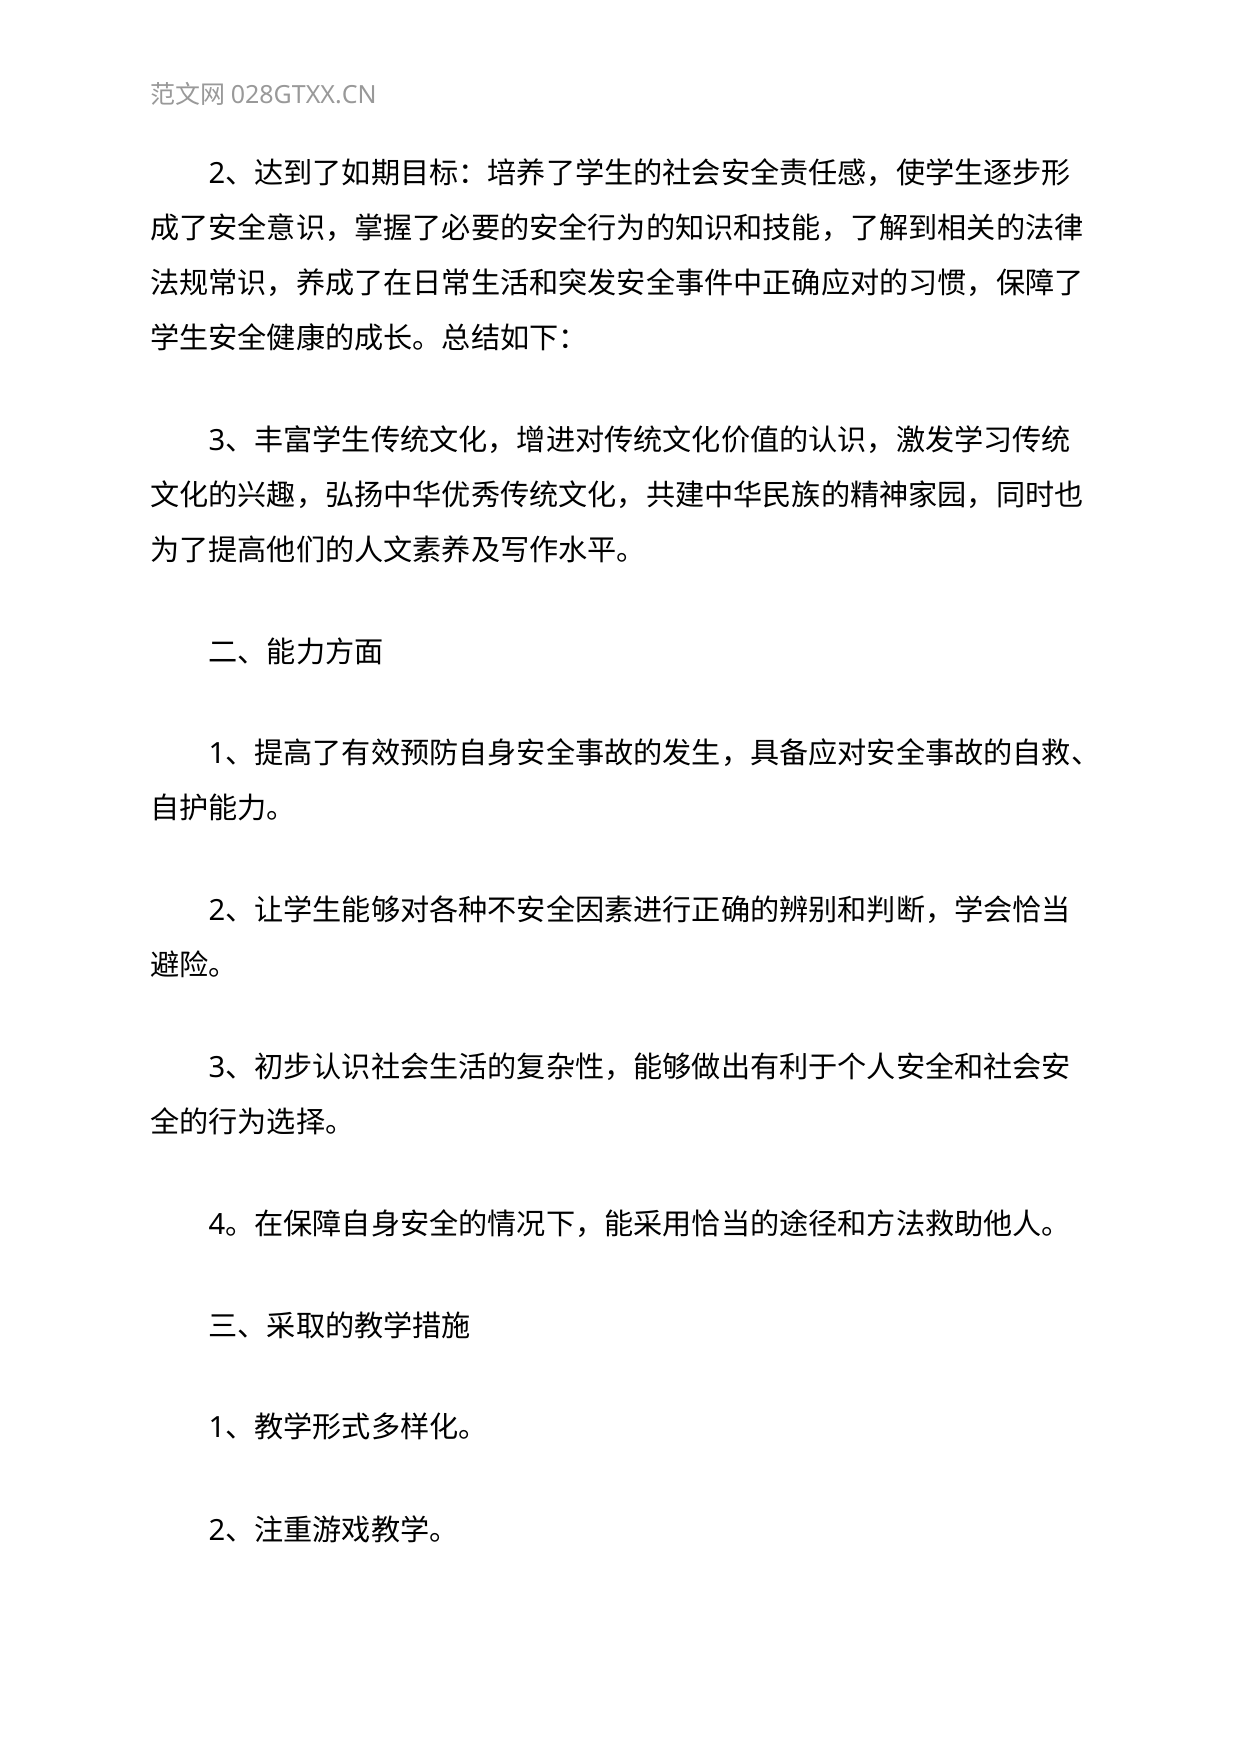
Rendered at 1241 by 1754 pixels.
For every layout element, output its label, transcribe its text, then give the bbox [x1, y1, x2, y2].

text 3、丰富学生传统文化，增进对传统文化价值的认识，激发学习传统文化的兴趣，弘扬中华优秀传统文化，共建中华民族的精神家园，同时也为了提高他们的人文素养及写作水平。 [150, 417, 1090, 569]
text 2、注重游戏教学。 [150, 1506, 1090, 1548]
text 2、让学生能够对各种不安全因素进行正确的辨别和判断，学会恰当避险。 [150, 887, 1090, 984]
text 三、采取的教学措施 [150, 1302, 1090, 1344]
text 1、教学形式多样化。 [150, 1404, 1090, 1446]
text 二、能力方面 [150, 628, 1090, 671]
text 2、达到了如期目标：培养了学生的社会安全责任感，使学生逐步形成了安全意识，掌握了必要的安全行为的知识和技能，了解到相关的法律法规常识，养成了在日常生活和突发安全事件中正确应对的习惯，保障了学生安全健康的成长。总结如下： [150, 150, 1090, 357]
text 1、提高了有效预防自身安全事故的发生，具备应对安全事故的自救、自护能力。 [150, 730, 1090, 827]
text 4。在保障自身安全的情况下，能采用恰当的途径和方法救助他人。 [150, 1200, 1090, 1243]
text 3、初步认识社会生活的复杂性，能够做出有利于个人安全和社会安全的行为选择。 [150, 1043, 1090, 1141]
